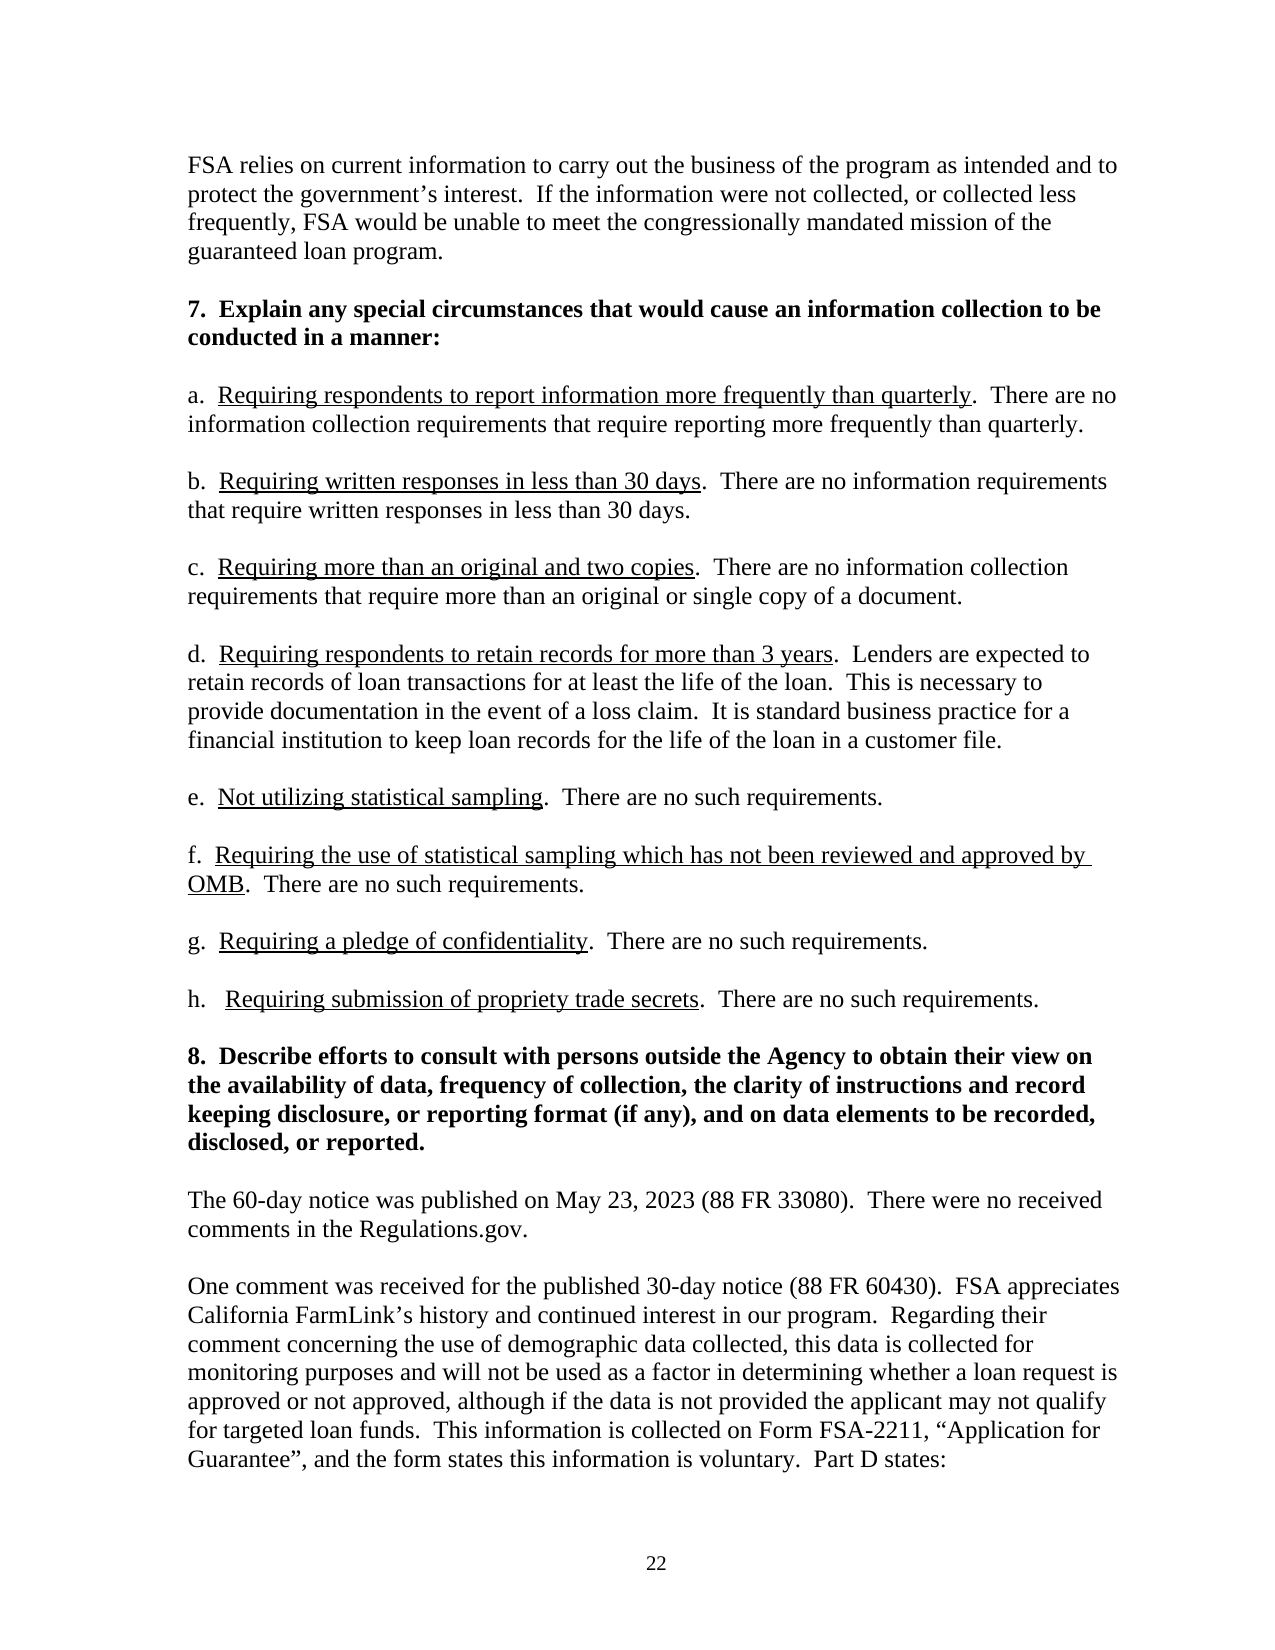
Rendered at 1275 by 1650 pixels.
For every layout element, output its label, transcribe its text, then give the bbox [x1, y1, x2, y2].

text The 60-day notice was published on May 23, 2023 (88 FR 33080). There were no received comments in the Regulations.gov. [187, 1185, 1125, 1242]
text f. Requiring the use of statistical sampling which has not been reviewed and approved by OMB. There are no such requirements. [187, 840, 1125, 897]
text 7. Explain any special circumstances that would cause an information collection to be conducted in a manner: [187, 294, 1125, 351]
text g. Requiring a pledge of confidentiality. There are no such requirements. [187, 926, 1125, 955]
text e. Not utilizing statistical sampling. There are no such requirements. [187, 782, 1125, 811]
text a. Requiring respondents to report information more frequently than quarterly. There are no information collection requirements that require reporting more frequently than quarterly. [187, 380, 1125, 437]
text c. Requiring more than an original and two copies. There are no information collection requirements that require more than an original or single copy of a document. [187, 552, 1125, 610]
text FSA relies on current information to carry out the business of the program as intended and to protect the government’s interest. If the information were not collected, or collected less frequently, FSA would be unable to meet the congressionally mandated mission of the guaranteed loan program. [187, 150, 1125, 265]
text b. Requiring written responses in less than 30 days. There are no information requirements that require written responses in less than 30 days. [187, 466, 1125, 524]
text 8. Describe efforts to consult with persons outside the Agency to obtain their view on the availability of data, frequency of collection, the clarity of instructions and record keeping disclosure, or reporting format (if any), and on data elements to be recorded, disclosed, or reported. [187, 1041, 1125, 1156]
text One comment was received for the published 30-day notice (88 FR 60430). FSA appreciates California FarmLink’s history and continued interest in our program. Regarding their comment concerning the use of demographic data collected, this data is collected for monitoring purposes and will not be used as a factor in determining whether a loan request is approved or not approved, although if the data is not provided the applicant may not qualify for targeted loan funds. This information is collected on Form FSA-2211, “Application for Guarantee”, and the form states this information is voluntary. Part D states: [187, 1271, 1125, 1472]
text h. Requiring submission of propriety trade secrets. There are no such requirements. [187, 984, 1125, 1012]
text d. Requiring respondents to retain records for more than 3 years. Lenders are expected to retain records of loan transactions for at least the life of the loan. This is necessary to provide documentation in the event of a loss claim. It is standard business practice for a financial institution to keep loan records for the life of the loan in a customer file. [187, 639, 1125, 754]
